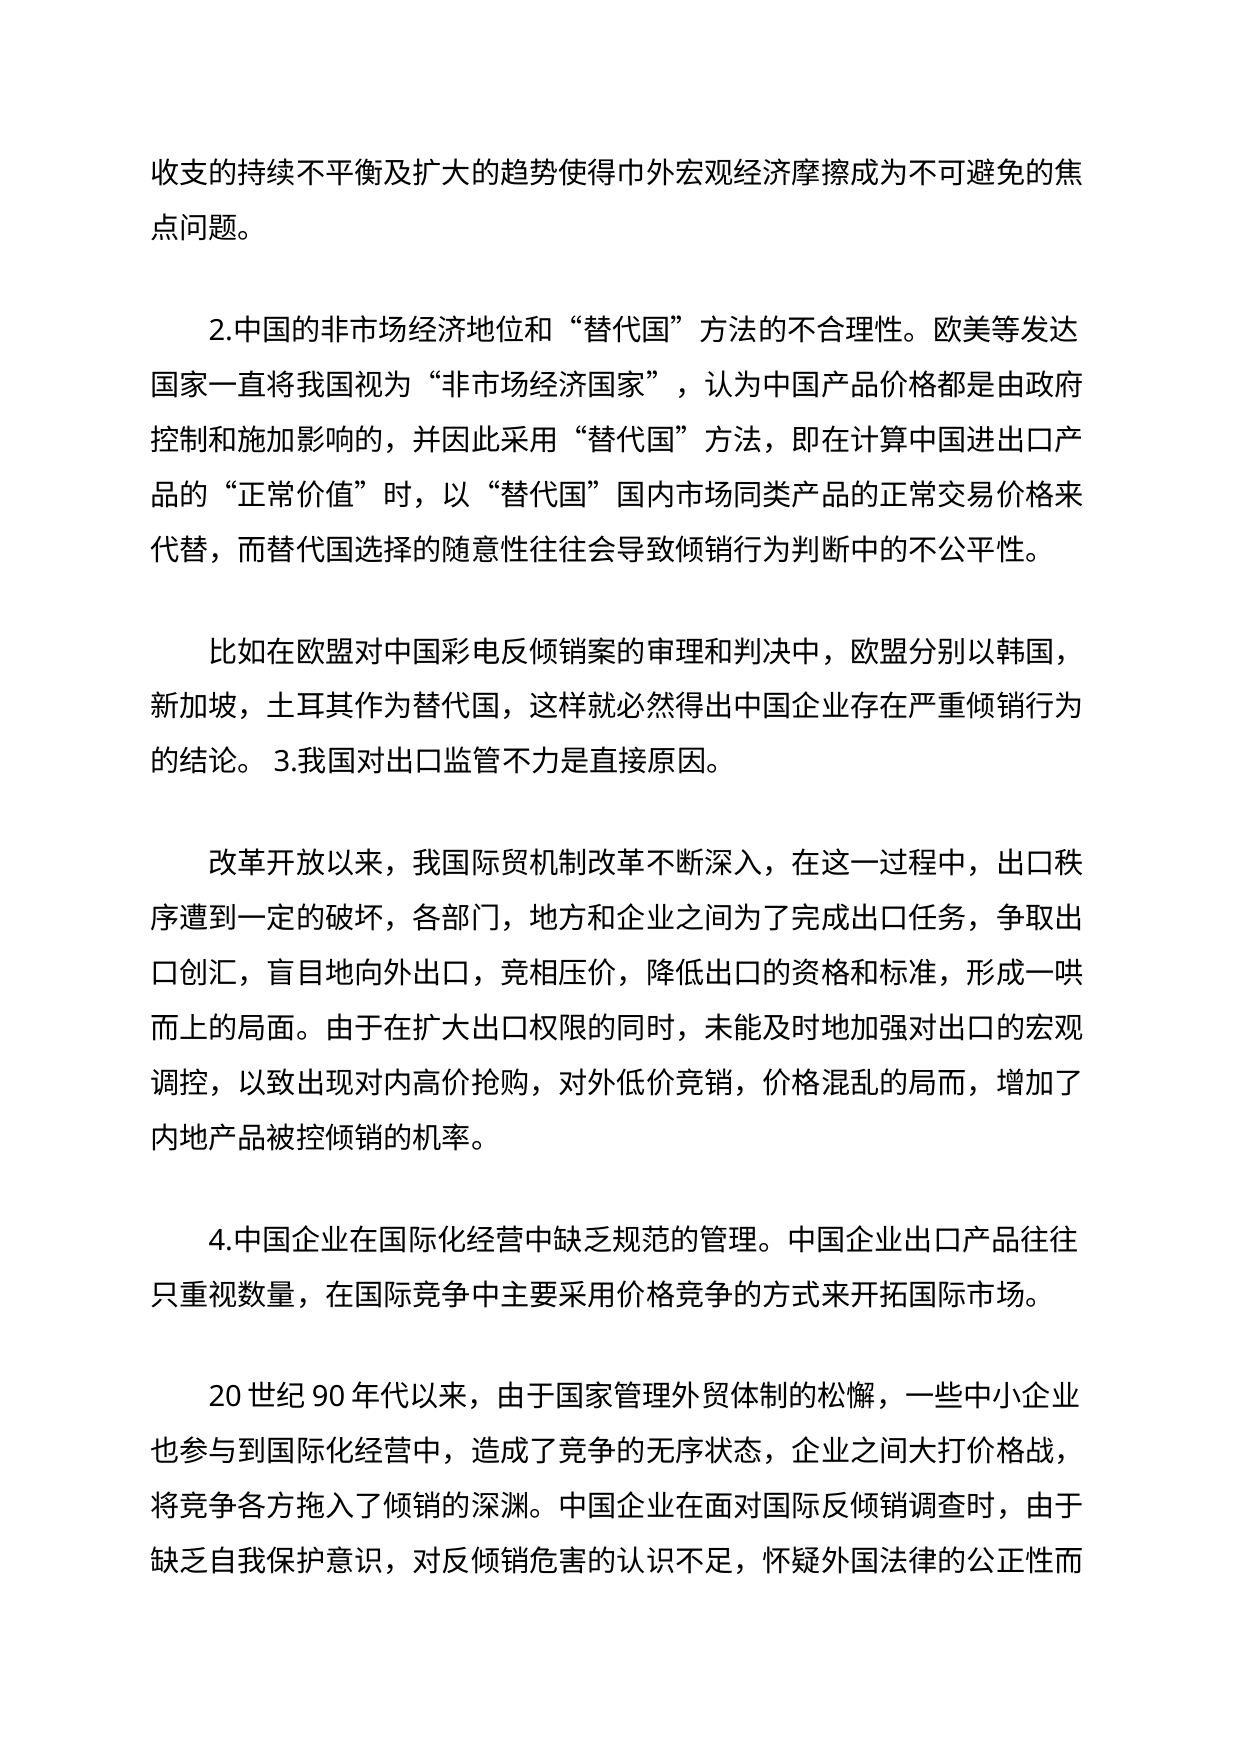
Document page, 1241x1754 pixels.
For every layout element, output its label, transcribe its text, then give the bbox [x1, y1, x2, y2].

text 2.中国的非市场经济地位和“替代国”方法的不合理性。欧美等发达国家一直将我国视为“非市场经济国家”，认为中国产品价格都是由政府控制和施加影响的，并因此采用“替代国”方法，即在计算中国进出口产品的“正常价值”时，以“替代国”国内市场同类产品的正常交易价格来代替，而替代国选择的随意性往往会导致倾销行为判断中的不公平性。 [150, 307, 1090, 569]
text 4.中国企业在国际化经营中缺乏规范的管理。中国企业出口产品往往只重视数量，在国际竞争中主要采用价格竞争的方式来开拓国际市场。 [150, 1216, 1090, 1313]
text 改革开放以来，我国际贸机制改革不断深入，在这一过程中，出口秩序遭到一定的破坏，各部门，地方和企业之间为了完成出口任务，争取出口创汇，盲目地向外出口，竞相压价，降低出口的资格和标准，形成一哄而上的局面。由于在扩大出口权限的同时，未能及时地加强对出口的宏观调控，以致出现对内高价抢购，对外低价竞销，价格混乱的局而，增加了内地产品被控倾销的机率。 [150, 840, 1090, 1157]
text 比如在欧盟对中国彩电反倾销案的审理和判决中，欧盟分别以韩国，新加坡，土耳其作为替代国，这样就必然得出中国企业存在严重倾销行为的结论。 3.我国对出口监管不力是直接原因。 [150, 628, 1090, 780]
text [150, 150, 1090, 247]
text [150, 1373, 1090, 1580]
